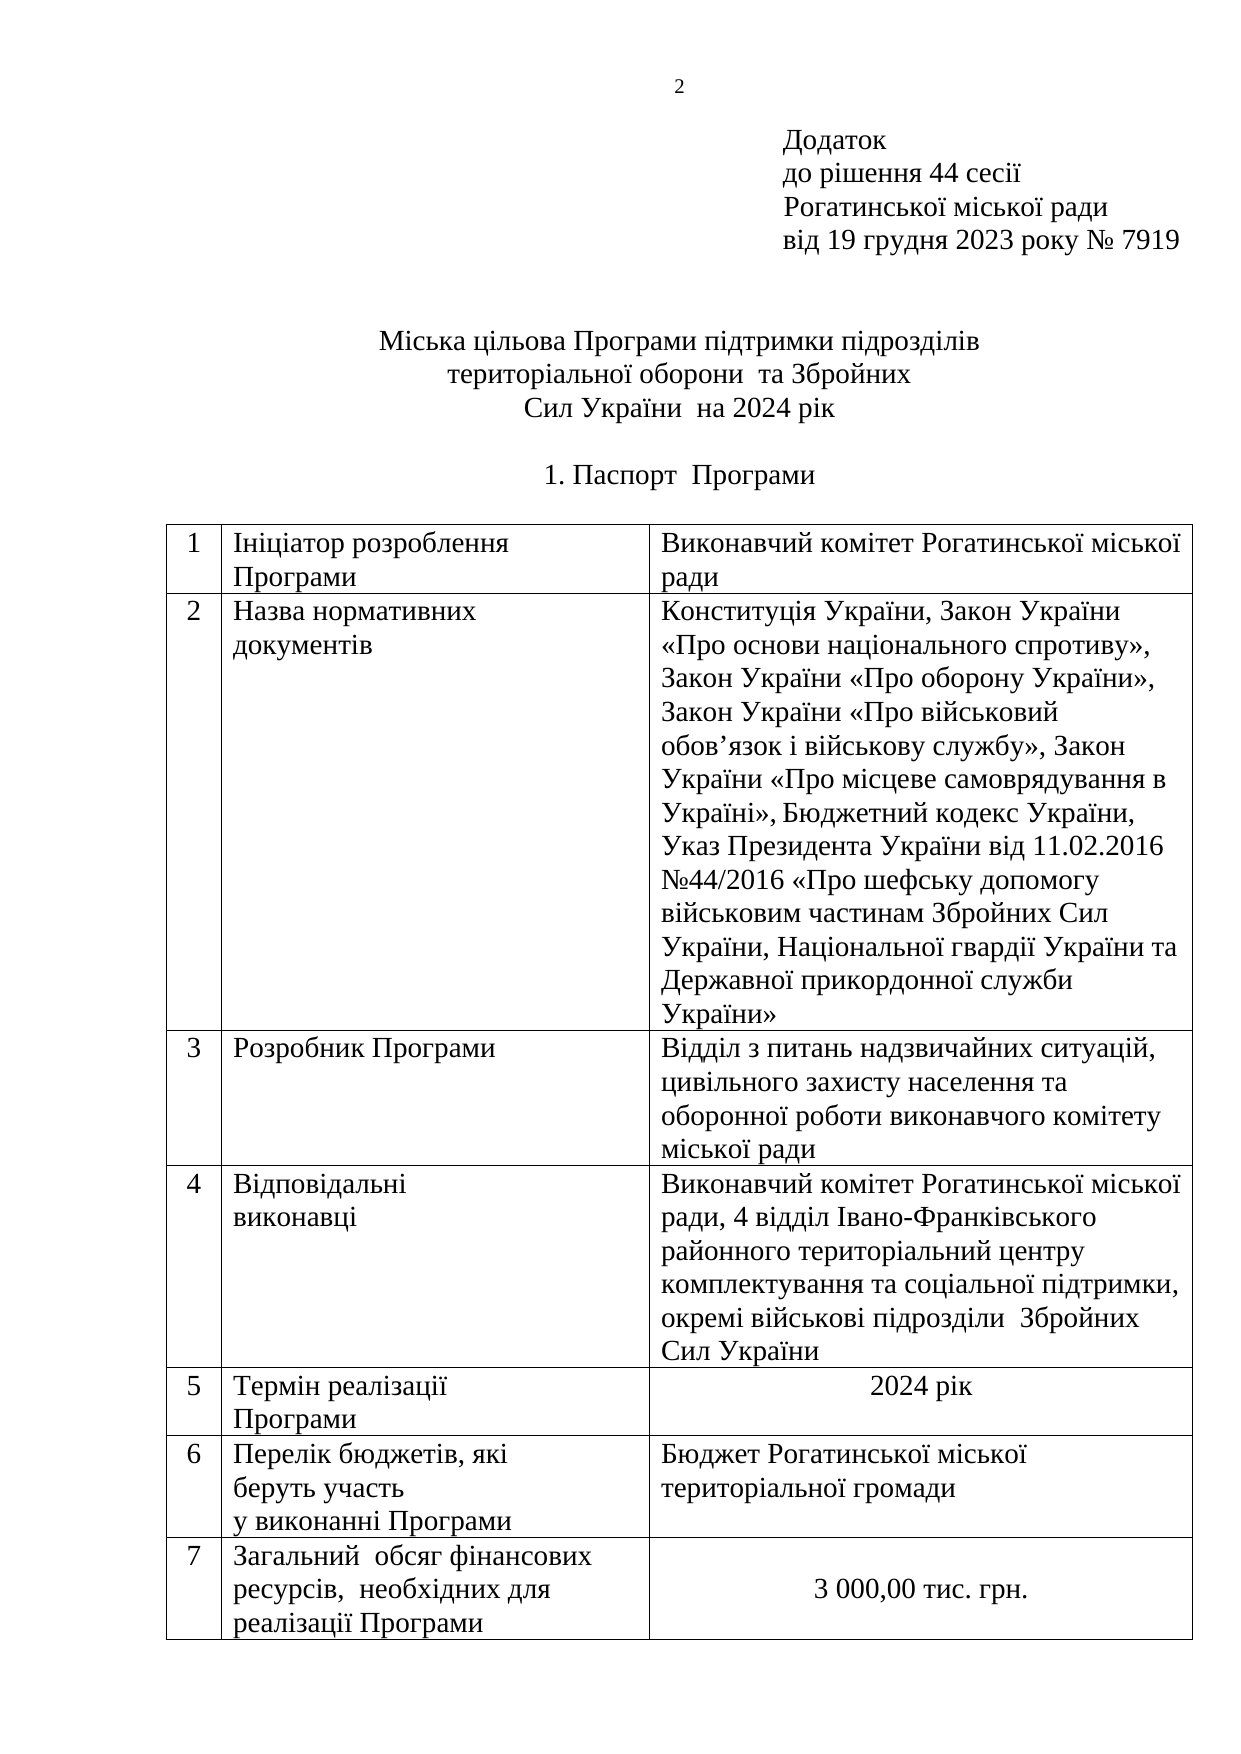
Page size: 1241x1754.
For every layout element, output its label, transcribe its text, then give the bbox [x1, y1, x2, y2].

table_header 1 [167, 525, 221, 592]
table_cell 3 000,00 тис. грн. [650, 1538, 1192, 1638]
table_cell 2024 рік [650, 1368, 1192, 1435]
table_cell Термін реалізації Програми [222, 1368, 649, 1435]
text від 19 грудня 2023 року № 7919 [783, 222, 1181, 256]
table_cell 6 [167, 1436, 221, 1537]
text територіальної оборони та Збройних [177, 357, 1181, 390]
table_cell 5 [167, 1368, 221, 1435]
table_cell Назва нормативних документів [222, 594, 649, 1029]
table_cell Виконавчий комітет Рогатинської міської ради, 4 відділ Івано-Франківського районного територіальний центру комплектування та соціальної підтримки, окремі військові підрозділи Збройних Сил України [650, 1166, 1192, 1367]
text Міська цільова Програми підтримки підрозділів [177, 323, 1181, 357]
table_header Виконавчий комітет Рогатинської міської ради [650, 525, 1192, 592]
table_cell 7 [167, 1538, 221, 1638]
text 1. Паспорт Програми [177, 457, 1181, 491]
table_cell Бюджет Рогатинської міської територіальної громади [650, 1436, 1192, 1537]
table_cell Загальний обсяг фінансових ресурсів, необхідних для реалізації Програми [222, 1538, 649, 1638]
table_cell Конституція України, Закон України «Про основи національного спротиву», Закон України «Про оборону України», Закон України «Про військовий обов’язок і військову службу», Закон України «Про місцеве самоврядування в Україні», Бюджетний кодекс України, Указ Президента України від 11.02.2016 №44/2016 «Про шефську допомогу військовим частинам Збройних Сил України, Національної гвардії України та Державної прикордонної служби України» [650, 594, 1192, 1029]
text Додаток [783, 122, 1181, 155]
table_cell 2 [167, 594, 221, 1029]
table_cell 3 [167, 1031, 221, 1165]
table_cell Розробник Програми [222, 1031, 649, 1165]
table_cell Відповідальні виконавці [222, 1166, 649, 1367]
table_cell Перелік бюджетів, які беруть участь у виконанні Програми [222, 1436, 649, 1537]
text Сил України на 2024 рік [177, 390, 1181, 424]
text до рішення 44 сесії Рогатинської міської ради [783, 155, 1181, 222]
table_cell 4 [167, 1166, 221, 1367]
table_header Ініціатор розроблення Програми [222, 525, 649, 592]
table_cell Відділ з питань надзвичайних ситуацій, цивільного захисту населення та оборонної роботи виконавчого комітету міської ради [650, 1031, 1192, 1165]
